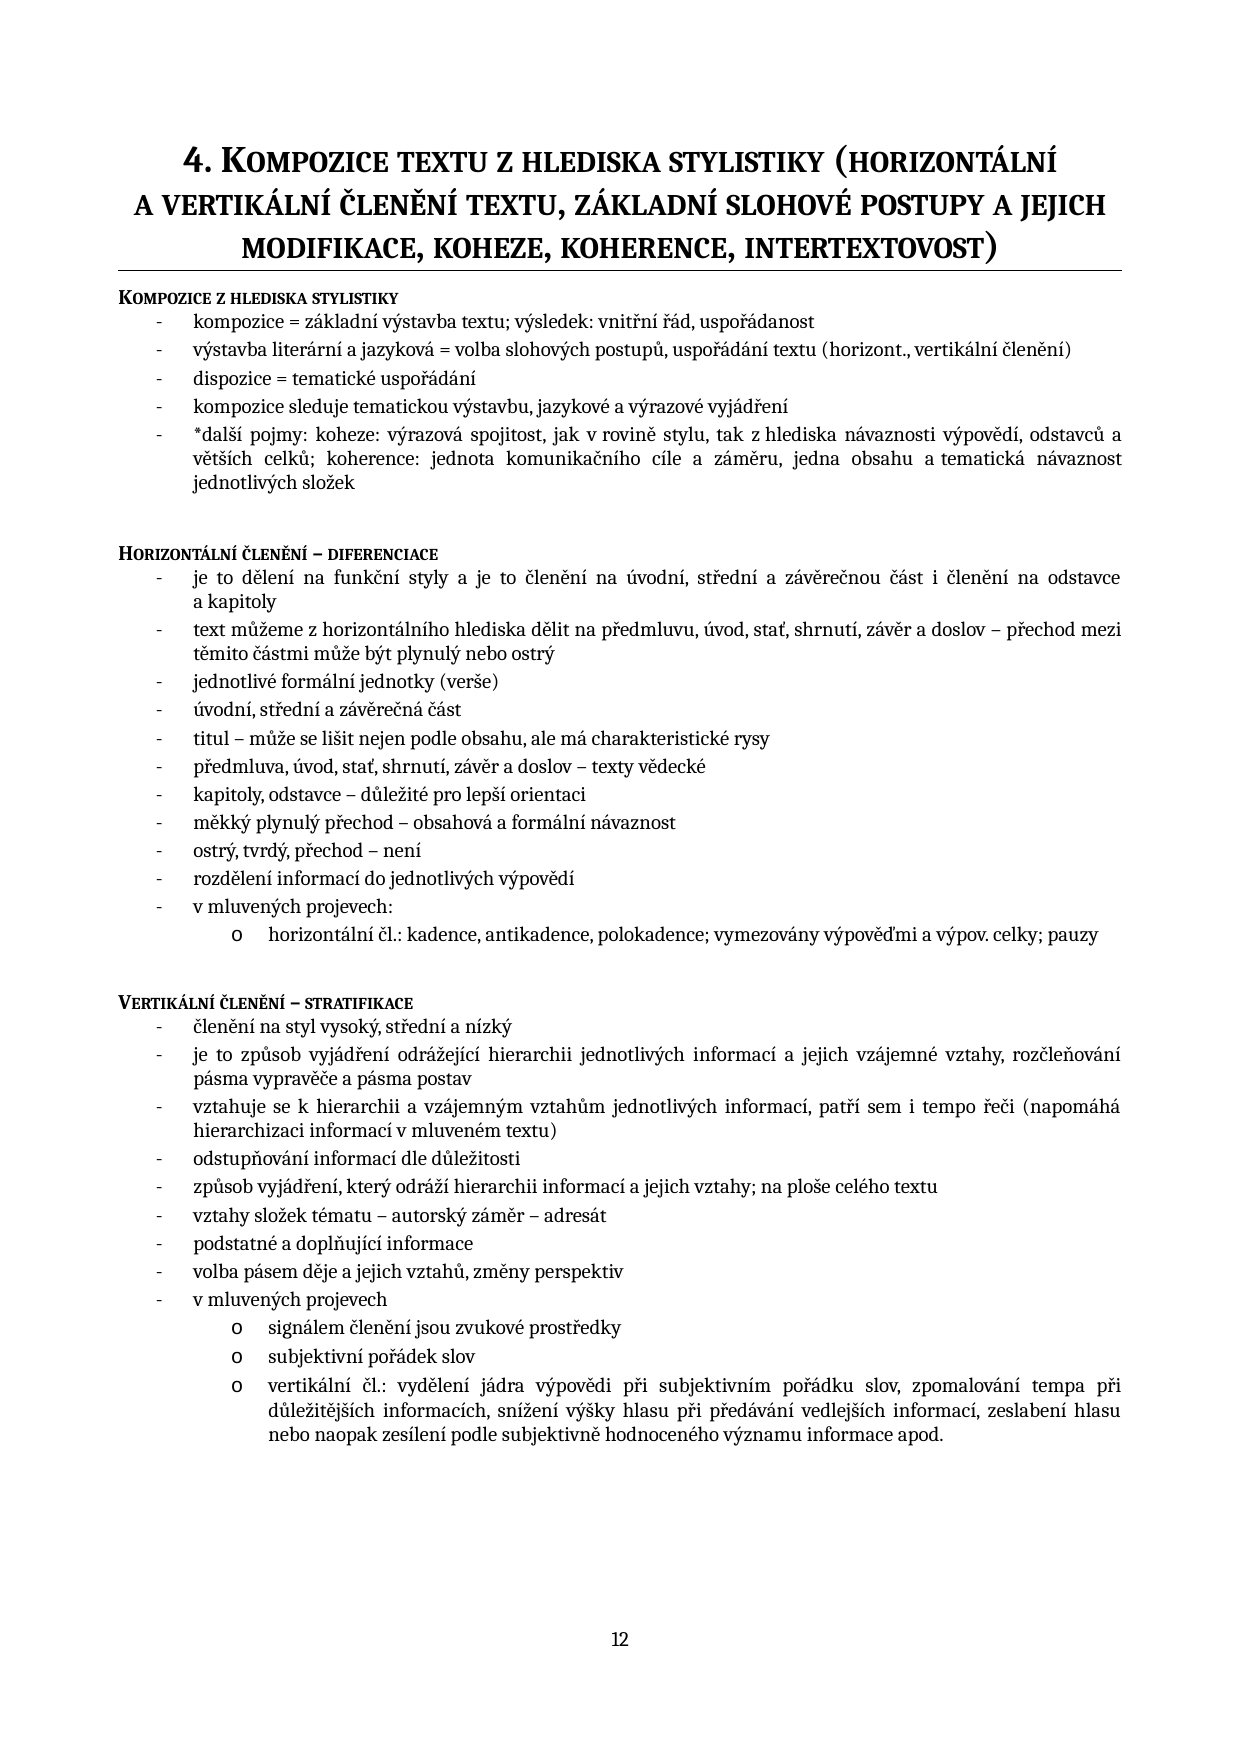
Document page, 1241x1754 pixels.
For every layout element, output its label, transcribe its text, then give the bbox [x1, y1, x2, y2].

list v mluvených projevech: [156, 895, 1122, 919]
list výstavba literární a jazyková = volba slohových postupů, uspořádání textu (horizont., vertikální členění) [156, 338, 1122, 362]
list titul – může se lišit nejen podle obsahu, ale má charakteristické rysy [156, 726, 1122, 750]
list kompozice = základní výstavba textu; výsledek: vnitřní řád, uspořádanost [156, 310, 1122, 334]
list v mluvených projevech [156, 1288, 1122, 1312]
subtitle Kompozice z hlediska stylistiky [118, 286, 1122, 310]
list předmluva, úvod, stať, shrnutí, závěr a doslov – texty vědecké [156, 754, 1122, 778]
list ostrý, tvrdý, přechod – není [156, 839, 1122, 863]
list kompozice sleduje tematickou výstavbu, jazykové a výrazové vyjádření [156, 394, 1122, 418]
list měkký plynulý přechod – obsahová a formální návaznost [156, 811, 1122, 834]
list způsob vyjádření, který odráží hierarchii informací a jejich vztahy; na ploše celého textu [156, 1175, 1122, 1199]
list text můžeme z horizontálního hlediska dělit na předmluvu, úvod, stať, shrnutí, závěr a doslov – přechod mezi těmito částmi může být plynulý nebo ostrý [156, 618, 1122, 666]
list členění na styl vysoký, střední a nízký [156, 1015, 1122, 1039]
list jednotlivé formální jednotky (verše) [156, 670, 1122, 694]
list podstatné a doplňující informace [156, 1231, 1122, 1255]
list vztahuje se k hierarchii a vzájemným vztahům jednotlivých informací, patří sem i tempo řeči (napomáhá hierarchizaci informací v mluveném textu) [156, 1095, 1122, 1143]
list vertikální čl.: vydělení jádra výpovědi při subjektivním pořádku slov, zpomalování tempa při důležitějších informacích, snížení výšky hlasu při předávání vedlejších informací, zeslabení hlasu nebo naopak zesílení podle subjektivně hodnoceného významu informace apod. [231, 1374, 1122, 1447]
list rozdělení informací do jednotlivých výpovědí [156, 867, 1122, 891]
list subjektivní pořádek slov [231, 1345, 1122, 1370]
list odstupňování informací dle důležitosti [156, 1147, 1122, 1171]
list je to dělení na funkční styly a je to členění na úvodní, střední a závěrečnou část i členění na odstavce a kapitoly [156, 566, 1122, 614]
list signálem členění jsou zvukové prostředky [231, 1316, 1122, 1341]
subtitle 4. Kompozice textu z hlediska stylistiky (horizontální a vertikální členění textu, základní slohové postupy a jejich modifikace, koheze, koherence, intertextovost) [118, 139, 1122, 270]
list je to způsob vyjádření odrážející hierarchii jednotlivých informací a jejich vzájemné vztahy, rozčleňování pásma vypravěče a pásma postav [156, 1043, 1122, 1091]
list úvodní, střední a závěrečná část [156, 698, 1122, 722]
list kapitoly, odstavce – důležité pro lepší orientaci [156, 782, 1122, 806]
list volba pásem děje a jejich vztahů, změny perspektiv [156, 1259, 1122, 1283]
list dispozice = tematické uspořádání [156, 366, 1122, 390]
list vztahy složek tématu – autorský záměr – adresát [156, 1203, 1122, 1227]
subtitle Horizontální členění – diferenciace [118, 542, 1122, 566]
subtitle Vertikální členění – stratifikace [118, 991, 1122, 1015]
list *další pojmy: koheze: výrazová spojitost, jak v rovině stylu, tak z hlediska návaznosti výpovědí, odstavců a větších celků; koherence: jednota komunikačního cíle a záměru, jedna obsahu a tematická návaznost jednotlivých složek [156, 422, 1122, 494]
list horizontální čl.: kadence, antikadence, polokadence; vymezovány výpověďmi a výpov. celky; pauzy [231, 923, 1122, 948]
